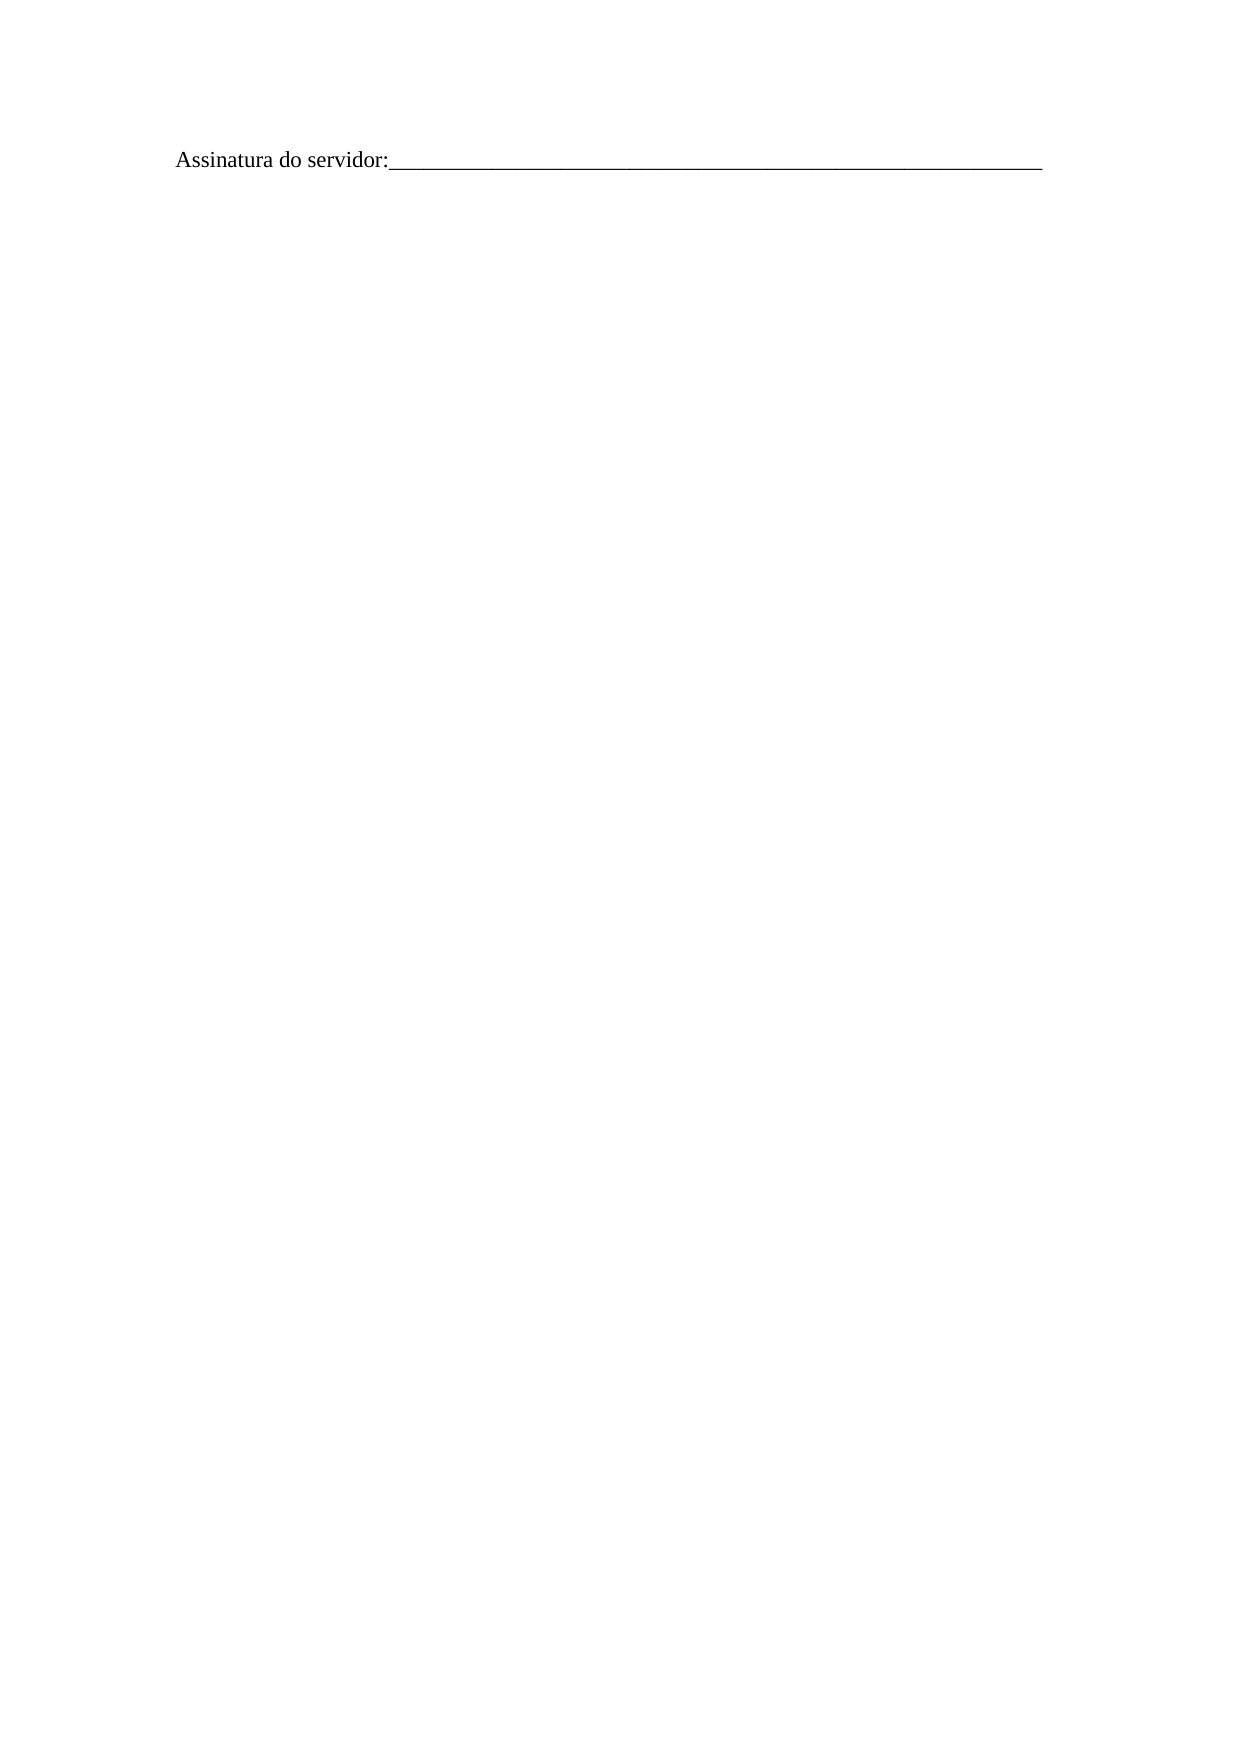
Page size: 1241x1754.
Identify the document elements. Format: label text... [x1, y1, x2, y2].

text Assinatura do servidor:_________________________________________________________ [175, 146, 1096, 172]
